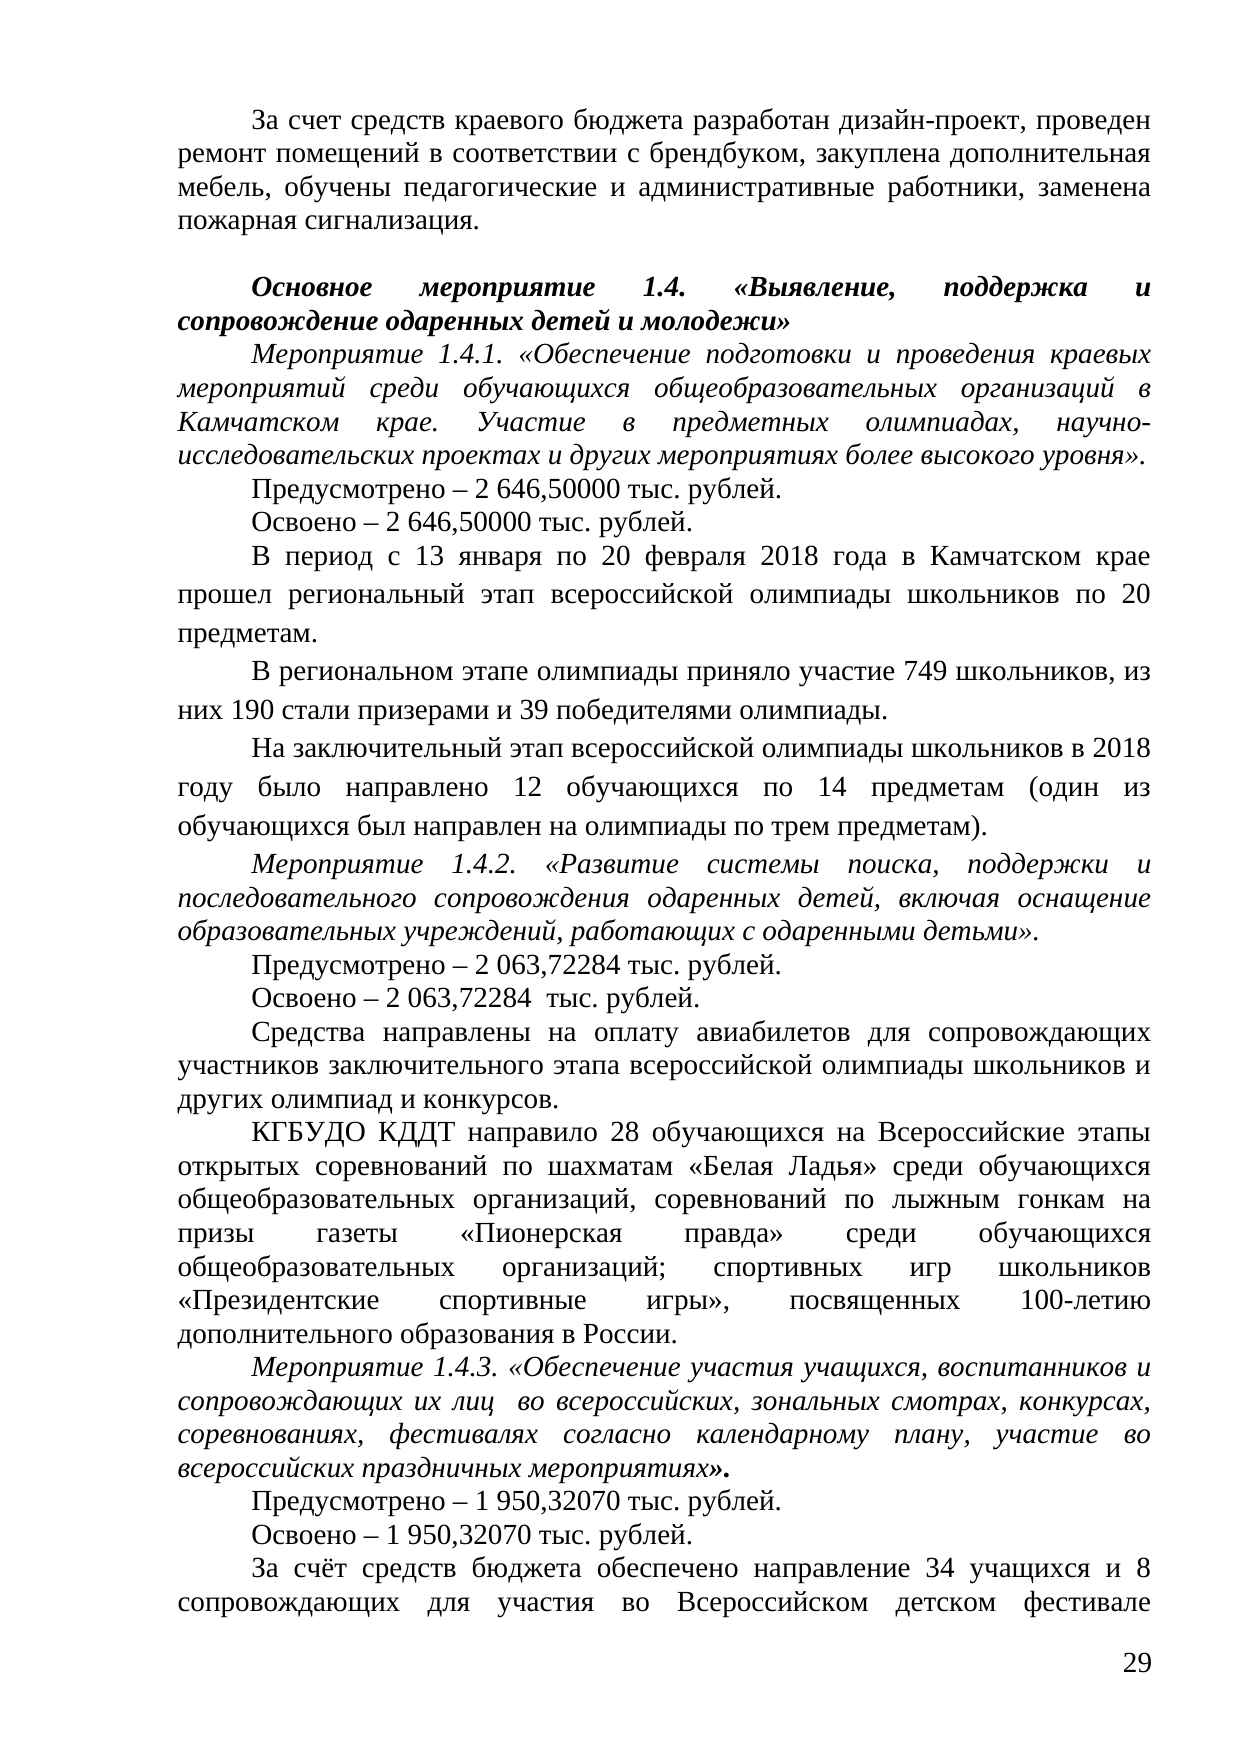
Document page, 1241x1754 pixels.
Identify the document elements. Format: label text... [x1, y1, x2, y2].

text На заключительный этап всероссийской олимпиады школьников в 2018 году было направлено 12 обучающихся по 14 предметам (один из обучающихся был направлен на олимпиады по трем предметам). [177, 731, 1152, 841]
text В региональном этапе олимпиады приняло участие 749 школьников, из них 190 стали призерами и 39 победителями олимпиады. [177, 653, 1152, 726]
text Мероприятие 1.4.2. «Развитие системы поиска, поддержки и последовательного сопровождения одаренных детей, включая оснащение образовательных учреждений, работающих с одаренными детьми». [177, 846, 1152, 947]
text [177, 1551, 1152, 1618]
text Освоено – 2 063,72284 тыс. рублей. [177, 980, 1152, 1014]
text Мероприятие 1.4.3. «Обеспечение участия учащихся, воспитанников и сопровождающих их лиц во всероссийских, зональных смотрах, конкурсах, соревнованиях, фестивалях согласно календарному плану, участие во всероссийских праздничных мероприятиях». [177, 1349, 1152, 1483]
text КГБУДО КДДТ направило 28 обучающихся на Всероссийские этапы открытых соревнований по шахматам «Белая Ладья» среди обучающихся общеобразовательных организаций, соревнований по лыжным гонкам на призы газеты «Пионерская правда» среди обучающихся общеобразовательных организаций; спортивных игр школьников «Президентские спортивные игры», посвященных 100-летию дополнительного образования в России. [177, 1114, 1152, 1349]
text Средства направлены на оплату авиабилетов для сопровождающих участников заключительного этапа всероссийской олимпиады школьников и других олимпиад и конкурсов. [177, 1014, 1152, 1114]
text Основное мероприятие 1.4. «Выявление, поддержка и сопровождение одаренных детей и молодежи» [177, 269, 1152, 337]
text Освоено – 2 646,50000 тыс. рублей. [177, 504, 1152, 538]
text Предусмотрено – 1 950,32070 тыс. рублей. [177, 1483, 1152, 1517]
text Освоено – 1 950,32070 тыс. рублей. [177, 1517, 1152, 1551]
text Мероприятие 1.4.1. «Обеспечение подготовки и проведения краевых мероприятий среди обучающихся общеобразовательных организаций в Камчатском крае. Участие в предметных олимпиадах, научно-исследовательских проектах и других мероприятиях более высокого уровня». [177, 337, 1152, 471]
text За счет средств краевого бюджета разработан дизайн-проект, проведен ремонт помещений в соответствии с брендбуком, закуплена дополнительная мебель, обучены педагогические и административные работники, заменена пожарная сигнализация. [177, 102, 1152, 236]
text Предусмотрено – 2 646,50000 тыс. рублей. [177, 471, 1152, 504]
text В период с 13 января по 20 февраля 2018 года в Камчатском крае прошел региональный этап всероссийской олимпиады школьников по 20 предметам. [177, 538, 1152, 648]
text Предусмотрено – 2 063,72284 тыс. рублей. [177, 947, 1152, 980]
